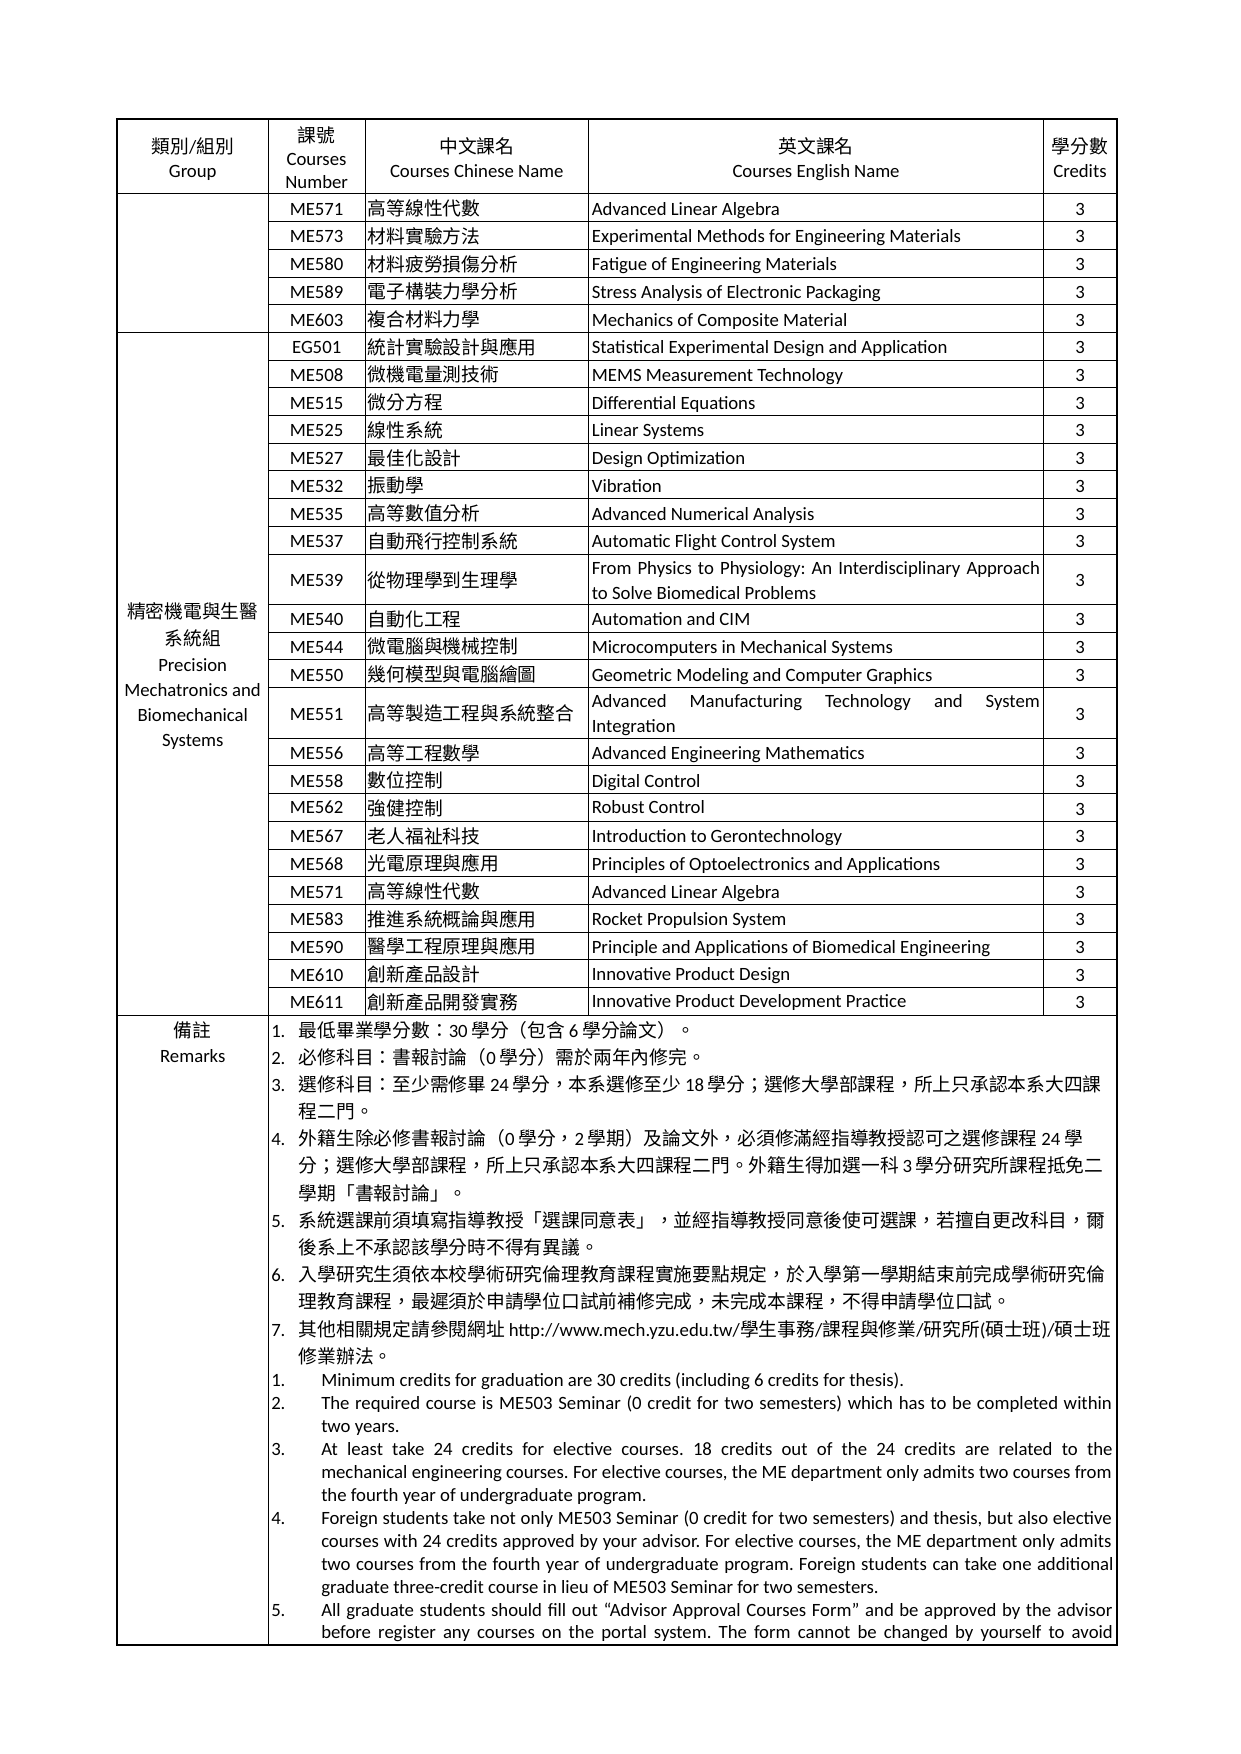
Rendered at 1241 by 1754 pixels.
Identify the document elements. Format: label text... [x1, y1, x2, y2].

table_cell Stress Analysis of Electronic Packaging [589, 278, 1043, 304]
table_cell ME539 [269, 555, 365, 604]
table_cell ME525 [269, 416, 365, 443]
table_cell Introduction to Gerontechnology [589, 822, 1043, 848]
table_cell 3 [1044, 444, 1116, 470]
table_cell Advanced Linear Algebra [589, 877, 1043, 904]
table_cell 幾何模型與電腦繪圖 [366, 660, 588, 687]
table_cell ME540 [269, 605, 365, 632]
table_cell 3 [1044, 278, 1116, 304]
table_cell 電子構裝力學分析 [366, 278, 588, 304]
table_cell ME610 [269, 960, 365, 987]
table_cell ME603 [269, 305, 365, 332]
table_cell Microcomputers in Mechanical Systems [589, 633, 1043, 659]
table_cell ME573 [269, 222, 365, 249]
table_header 類別/組別 Group [118, 120, 268, 193]
table_cell ME583 [269, 905, 365, 932]
table_header 學分數 Credits [1044, 120, 1116, 193]
table_cell 材料實驗方法 [366, 222, 588, 249]
table_cell Design Optimization [589, 444, 1043, 470]
table_cell 數位控制 [366, 766, 588, 793]
table_cell ME544 [269, 633, 365, 659]
table_cell ME537 [269, 527, 365, 553]
table_cell 3 [1044, 794, 1116, 821]
table_cell ME508 [269, 361, 365, 387]
table_cell Statistical Experimental Design and Application [589, 333, 1043, 359]
table_cell Innovative Product Development Practice [589, 988, 1043, 1015]
table_cell Mechanics of Composite Material [589, 305, 1043, 332]
table_cell ME611 [269, 988, 365, 1015]
table_cell 3 [1044, 605, 1116, 632]
table_cell Advanced Manufacturing Technology and System Integration [589, 688, 1043, 738]
table_cell 最佳化設計 [366, 444, 588, 470]
table_cell 3 [1044, 471, 1116, 498]
table_cell 3 [1044, 877, 1116, 904]
table_header 課號 Courses Number [269, 120, 365, 193]
table_cell 高等線性代數 [366, 194, 588, 221]
table_cell EG501 [269, 333, 365, 359]
table_cell 自動化工程 [366, 605, 588, 632]
table_cell ME590 [269, 933, 365, 959]
table_cell 3 [1044, 416, 1116, 443]
table_cell 推進系統概論與應用 [366, 905, 588, 932]
table_cell 3 [1044, 766, 1116, 793]
table_cell Geometric Modeling and Computer Graphics [589, 660, 1043, 687]
table_cell 3 [1044, 222, 1116, 249]
table_cell ME580 [269, 250, 365, 276]
table_cell ME558 [269, 766, 365, 793]
table_cell ME515 [269, 388, 365, 415]
table_cell 3 [1044, 850, 1116, 876]
table_cell Advanced Linear Algebra [589, 194, 1043, 221]
table_cell 3 [1044, 250, 1116, 276]
table_cell 最低畢業學分數：30學分（包含6學分論文）。 必修科目：書報討論（0學分）需於兩年內修完。 選修科目：至少需修畢24學分，本系選修至少18學分；選修大學部課程，所上只承認本系大四課程二門。 外籍生除必修書報討論（0學分，2學期）及論文外，必須修滿經指導教授認可之選修課程24學分；選修大學部課程，所上只承認本系大四課程二門。外籍生得加選一科3學分研究所課程抵免二學期「書報討論」。 系統選課前須填寫指導教授「選課同意表」，並經指導教授同意後使可選課，若擅自更改科目，爾後系上不承認該學分時不得有異議。 入學研究生須依本校學術研究倫理教育課程實施要點規定，於入學第一學期結束前完成學術研究倫理教育課程，最遲須於申請學位口試前補修完成，未完成本課程，不得申請學位口試。 其他相關規定請參閱網址http://www.mech.yzu.edu.tw/學生事務/課程與修業/研究所(碩士班)/碩士班修業辦法。 Minimum credits for graduation are 30 credits (including 6 credits for thesis). The required course is ME503 Seminar (0 credit for two semesters) which has to be completed within two years. At least take 24 credits for elective courses. 18 credits out of the 24 credits are related to the mechanical engineering courses. For elective courses, the ME department only admits two courses from the fourth year of undergraduate program. Foreign students take not only ME503 Seminar (0 credit for two semesters) and thesis, but also elective courses with 24 credits approved by your advisor. For elective courses, the ME department only admits two courses from the fourth year of undergraduate program. Foreign students can take one additional graduate three-credit course in lieu of ME503 Seminar for two semesters. All graduate students should fill out “Advisor Approval Courses Form” and be approved by the advisor before register any courses on the portal system. The form cannot be changed by yourself to avoid disputes. Based on the regulations of Yuan Ze University Academic Research Ethics Education Course Implementation Highlights, all graduate students should complete Academic Research Ethics Education Course by the end of first semester. The deadline for the course completion has to be the date before the application of thesis oral defense. "No Course and No Defense." Other rules refer to http://www.mech.yzu.edu.tw/menu/index/id/10141. [269, 1016, 1116, 1644]
table_cell 3 [1044, 933, 1116, 959]
table_cell ME568 [269, 850, 365, 876]
table_cell 材料疲勞損傷分析 [366, 250, 588, 276]
table_cell ME589 [269, 278, 365, 304]
table_cell ME532 [269, 471, 365, 498]
table_cell MEMS Measurement Technology [589, 361, 1043, 387]
table_cell ME562 [269, 794, 365, 821]
table_cell 自動飛行控制系統 [366, 527, 588, 553]
table_cell 創新產品設計 [366, 960, 588, 987]
table_cell 3 [1044, 688, 1116, 738]
table_cell 3 [1044, 905, 1116, 932]
table_cell Digital Control [589, 766, 1043, 793]
table_cell 3 [1044, 527, 1116, 553]
table_cell Rocket Propulsion System [589, 905, 1043, 932]
table_cell 3 [1044, 388, 1116, 415]
table_cell 3 [1044, 660, 1116, 687]
table_cell 3 [1044, 305, 1116, 332]
table_cell 3 [1044, 555, 1116, 604]
table_cell ME567 [269, 822, 365, 848]
table_cell 從物理學到生理學 [366, 555, 588, 604]
table_cell ME571 [269, 194, 365, 221]
table_cell Vibration [589, 471, 1043, 498]
table_cell 微機電量測技術 [366, 361, 588, 387]
table_cell 強健控制 [366, 794, 588, 821]
table_header 英文課名 Courses English Name [589, 120, 1043, 193]
table_cell From Physics to Physiology: An Interdisciplinary Approach to Solve Biomedical Problems [589, 555, 1043, 604]
table_cell 高等製造工程與系統整合 [366, 688, 588, 738]
table_cell Innovative Product Design [589, 960, 1043, 987]
table_cell 創新產品開發實務 [366, 988, 588, 1015]
table_cell 3 [1044, 361, 1116, 387]
table_cell ME551 [269, 688, 365, 738]
table_cell 備註 Remarks [118, 1016, 268, 1644]
table_cell 振動學 [366, 471, 588, 498]
table_cell Robust Control [589, 794, 1043, 821]
table_cell ME571 [269, 877, 365, 904]
table_cell Experimental Methods for Engineering Materials [589, 222, 1043, 249]
table_cell 3 [1044, 822, 1116, 848]
table_cell Automation and CIM [589, 605, 1043, 632]
table_cell Fatigue of Engineering Materials [589, 250, 1043, 276]
table_cell ME535 [269, 499, 365, 526]
table_cell Advanced Numerical Analysis [589, 499, 1043, 526]
table_cell 微電腦與機械控制 [366, 633, 588, 659]
table_cell Automatic Flight Control System [589, 527, 1043, 553]
table_cell 高等數值分析 [366, 499, 588, 526]
table_cell Advanced Engineering Mathematics [589, 739, 1043, 765]
table_cell 老人福祉科技 [366, 822, 588, 848]
table_cell 高等線性代數 [366, 877, 588, 904]
table_cell 統計實驗設計與應用 [366, 333, 588, 359]
table_cell 線性系統 [366, 416, 588, 443]
table_cell 3 [1044, 739, 1116, 765]
table_cell Principle and Applications of Biomedical Engineering [589, 933, 1043, 959]
table_header 中文課名 Courses Chinese Name [366, 120, 588, 193]
table_cell 高等工程數學 [366, 739, 588, 765]
table_cell Differential Equations [589, 388, 1043, 415]
table_cell Principles of Optoelectronics and Applications [589, 850, 1043, 876]
table_cell 複合材料力學 [366, 305, 588, 332]
table_cell ME527 [269, 444, 365, 470]
table_cell 3 [1044, 633, 1116, 659]
table_cell 3 [1044, 988, 1116, 1015]
table_cell 光電原理與應用 [366, 850, 588, 876]
table_cell 微分方程 [366, 388, 588, 415]
table_cell 3 [1044, 499, 1116, 526]
table_cell Linear Systems [589, 416, 1043, 443]
table_cell ME556 [269, 739, 365, 765]
table_cell 3 [1044, 960, 1116, 987]
table_cell 精密機電與生醫系統組 Precision Mechatronics and Biomechanical Systems [118, 333, 268, 1015]
table_cell 醫學工程原理與應用 [366, 933, 588, 959]
table_cell ME550 [269, 660, 365, 687]
table_cell 3 [1044, 194, 1116, 221]
table_cell 3 [1044, 333, 1116, 359]
